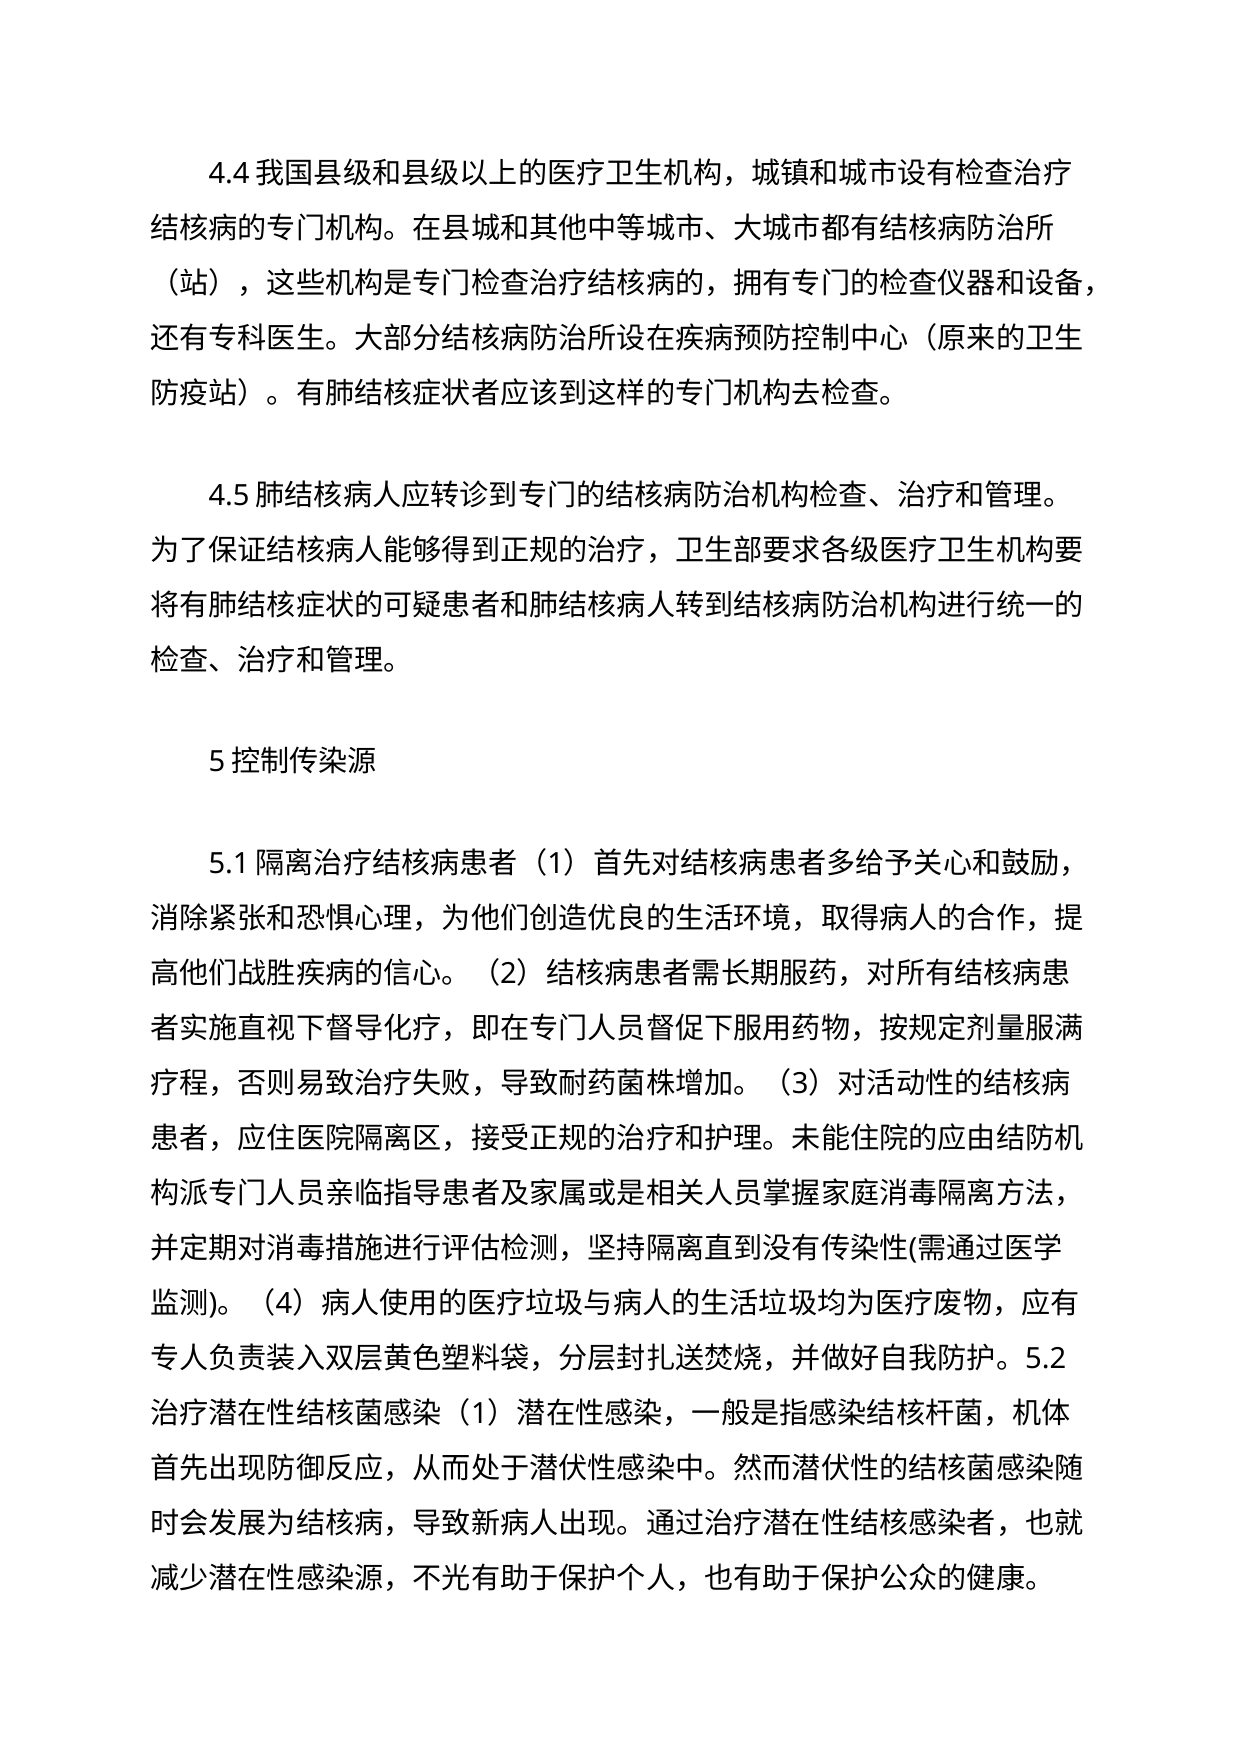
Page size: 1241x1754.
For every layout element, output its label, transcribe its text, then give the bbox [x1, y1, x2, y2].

text 5控制传染源 [150, 738, 1090, 780]
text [150, 840, 1090, 1597]
text 4.5肺结核病人应转诊到专门的结核病防治机构检查、治疗和管理。为了保证结核病人能够得到正规的治疗，卫生部要求各级医疗卫生机构要将有肺结核症状的可疑患者和肺结核病人转到结核病防治机构进行统一的检查、治疗和管理。 [150, 471, 1090, 678]
text 4.4我国县级和县级以上的医疗卫生机构，城镇和城市设有检查治疗结核病的专门机构。在县城和其他中等城市、大城市都有结核病防治所（站），这些机构是专门检查治疗结核病的，拥有专门的检查仪器和设备，还有专科医生。大部分结核病防治所设在疾病预防控制中心（原来的卫生防疫站）。有肺结核症状者应该到这样的专门机构去检查。 [150, 150, 1090, 412]
